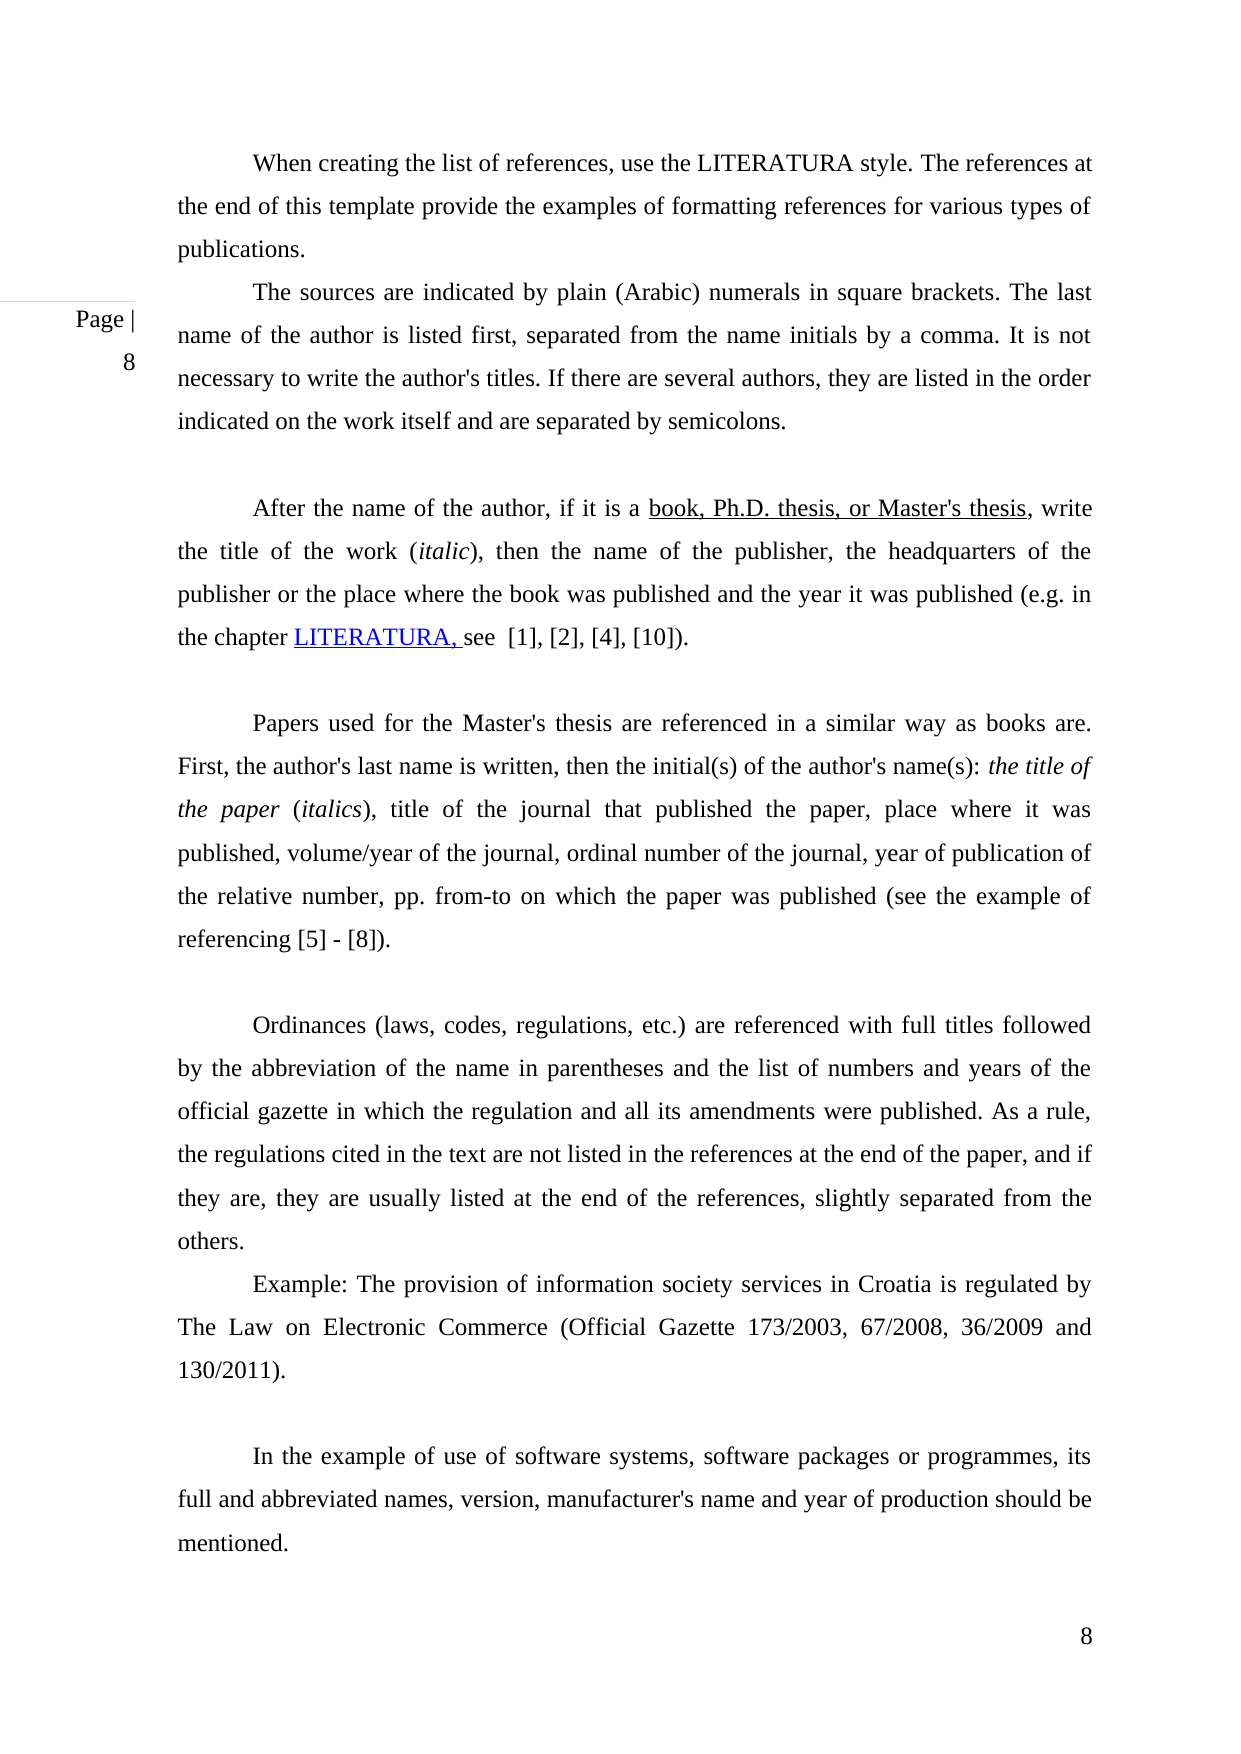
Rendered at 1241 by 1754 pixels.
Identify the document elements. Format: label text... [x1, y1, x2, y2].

text When creating the list of references, use the LITERATURA style. The references at the end of this template provide the examples of formatting references for various types of publications. [177, 148, 1092, 263]
text Ordinances (laws, codes, regulations, etc.) are referenced with full titles followed by the abbreviation of the name in parentheses and the list of numbers and years of the official gazette in which the regulation and all its amendments were published. As a rule, the regulations cited in the text are not listed in the references at the end of the paper, and if they are, they are usually listed at the end of the references, slightly separated from the others. [177, 1010, 1092, 1254]
text After the name of the author, if it is a book, Ph.D. thesis, or Master's thesis, write the title of the work (italic), then the name of the publisher, the headquarters of the publisher or the place where the book was published and the year it was published (e.g. in the chapter LITERATURA, see [1], [2], [4], [10]). [177, 493, 1092, 651]
text Papers used for the Master's thesis are referenced in a similar way as books are. First, the author's last name is written, then the initial(s) of the author's name(s): the title of the paper (italics), title of the journal that published the paper, place where it was published, volume/year of the journal, ordinal number of the journal, year of publication of the relative number, pp. from-to on which the paper was published (see the example of referencing [5] - [8]). [177, 708, 1092, 953]
text Example: The provision of information society services in Croatia is regulated by The Law on Electronic Commerce (Official Gazette 173/2003, 67/2008, 36/2009 and 130/2011). [177, 1269, 1092, 1384]
text In the example of use of software systems, software packages or programmes, its full and abbreviated names, version, manufacturer's name and year of production should be mentioned. [177, 1441, 1092, 1556]
text The sources are indicated by plain (Arabic) numerals in square brackets. The last name of the author is listed first, separated from the name initials by a comma. It is not necessary to write the author's titles. If there are several authors, they are listed in the order indicated on the work itself and are separated by semicolons. [177, 277, 1092, 435]
